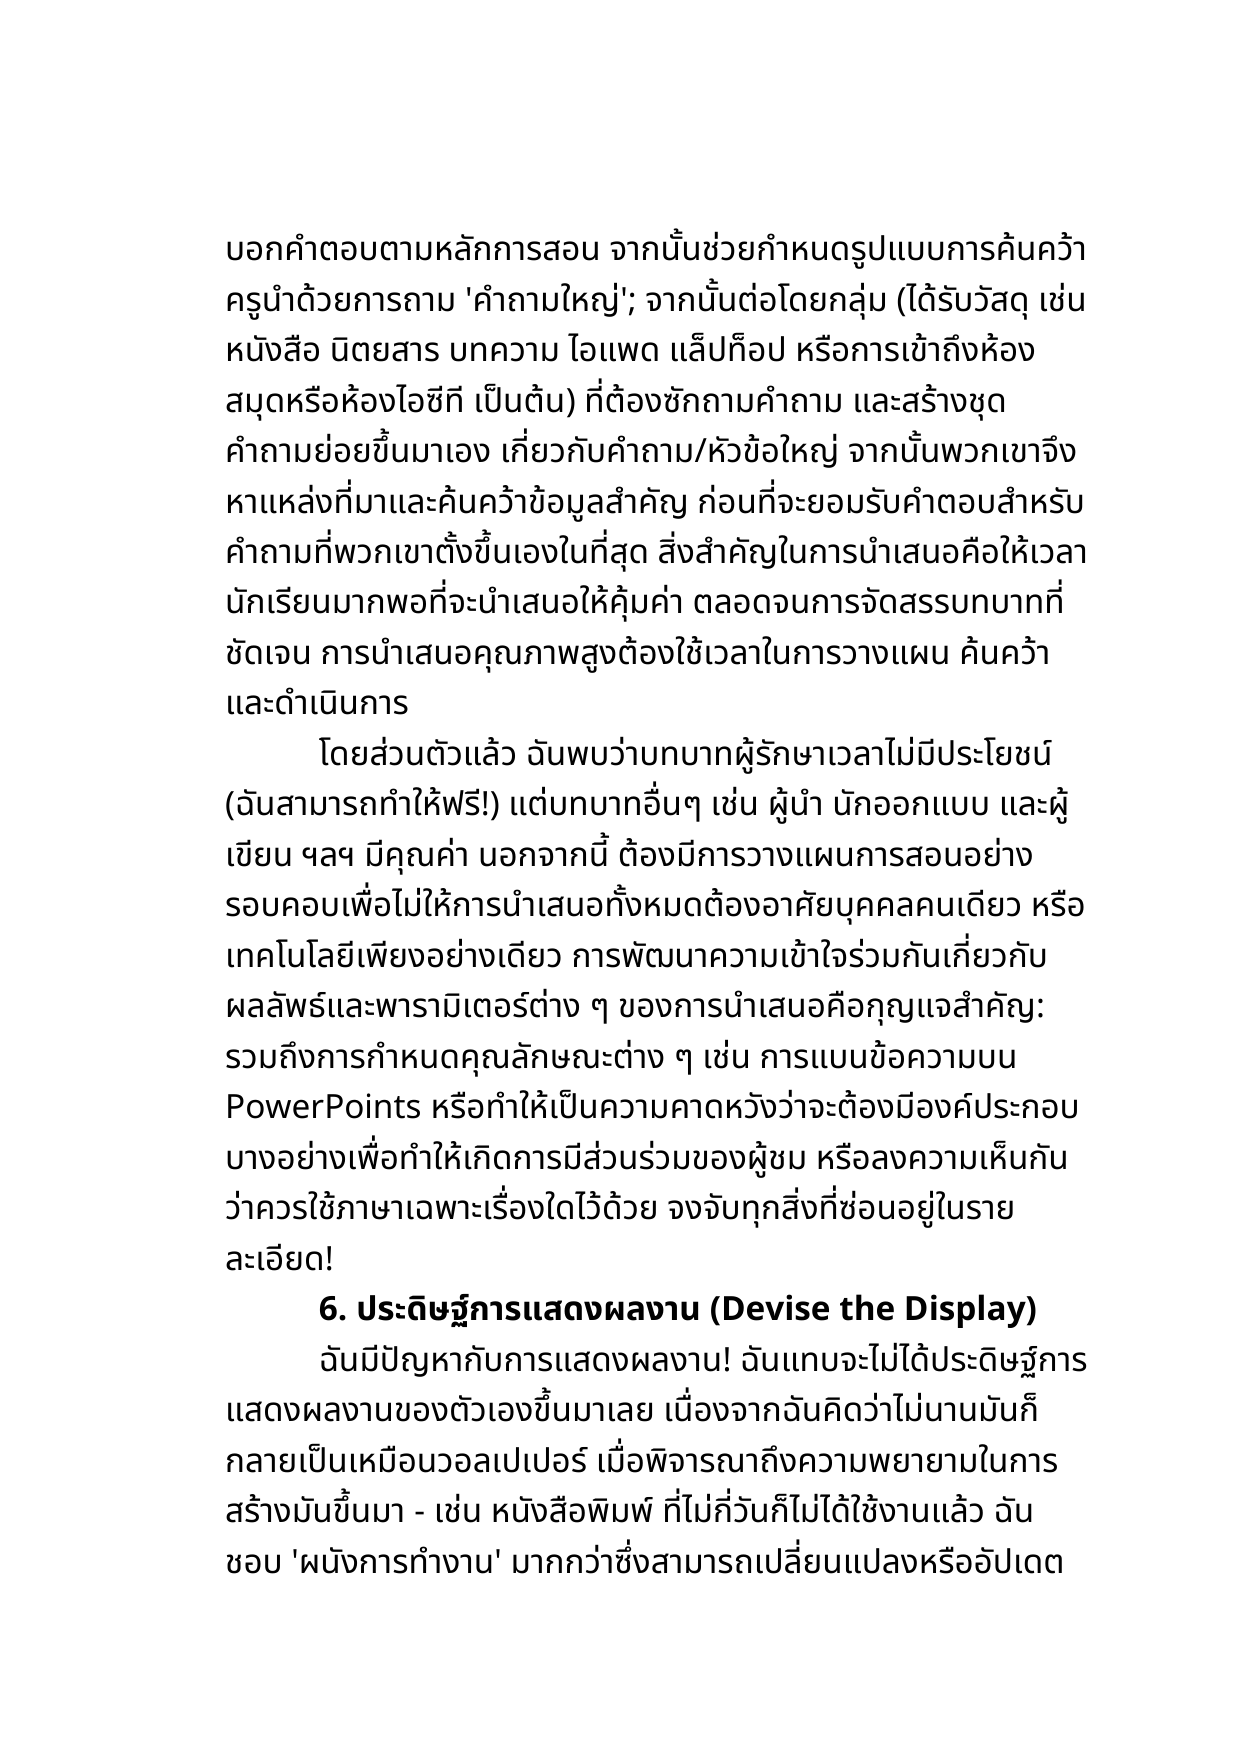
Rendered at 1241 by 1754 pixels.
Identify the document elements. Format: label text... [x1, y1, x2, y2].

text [225, 225, 1090, 730]
text โดยส่วนตัวแล้ว ฉันพบว่าบทบาทผู้รักษาเวลาไม่มีประโยชน์ (ฉันสามารถทำให้ฟรี!) แต่บทบาทอื่นๆ เช่น ผู้นำ นักออกแบบ และผู้เขียน ฯลฯ มีคุณค่า นอกจากนี้ ต้องมีการวางแผนการสอนอย่างรอบคอบเพื่อไม่ให้การนำเสนอทั้งหมดต้องอาศัยบุคคลคนเดียว หรือเทคโนโลยีเพียงอย่างเดียว การพัฒนาความเข้าใจร่วมกันเกี่ยวกับผลลัพธ์และพารามิเตอร์ต่าง ๆ ของการนำเสนอคือกุญแจสำคัญ: รวมถึงการกำหนดคุณลักษณะต่าง ๆ เช่น การแบนข้อความบน PowerPoints หรือทำให้เป็นความคาดหวังว่าจะต้องมีองค์ประกอบบางอย่างเพื่อทำให้เกิดการมีส่วนร่วมของผู้ชม หรือลงความเห็นกันว่าควรใช้ภาษาเฉพาะเรื่องใดไว้ด้วย จงจับทุกสิ่งที่ซ่อนอยู่ในรายละเอียด! [225, 730, 1090, 1285]
text 6. ประดิษฐ์การแสดงผลงาน (Devise the Display) [225, 1285, 1090, 1336]
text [225, 1336, 1090, 1588]
